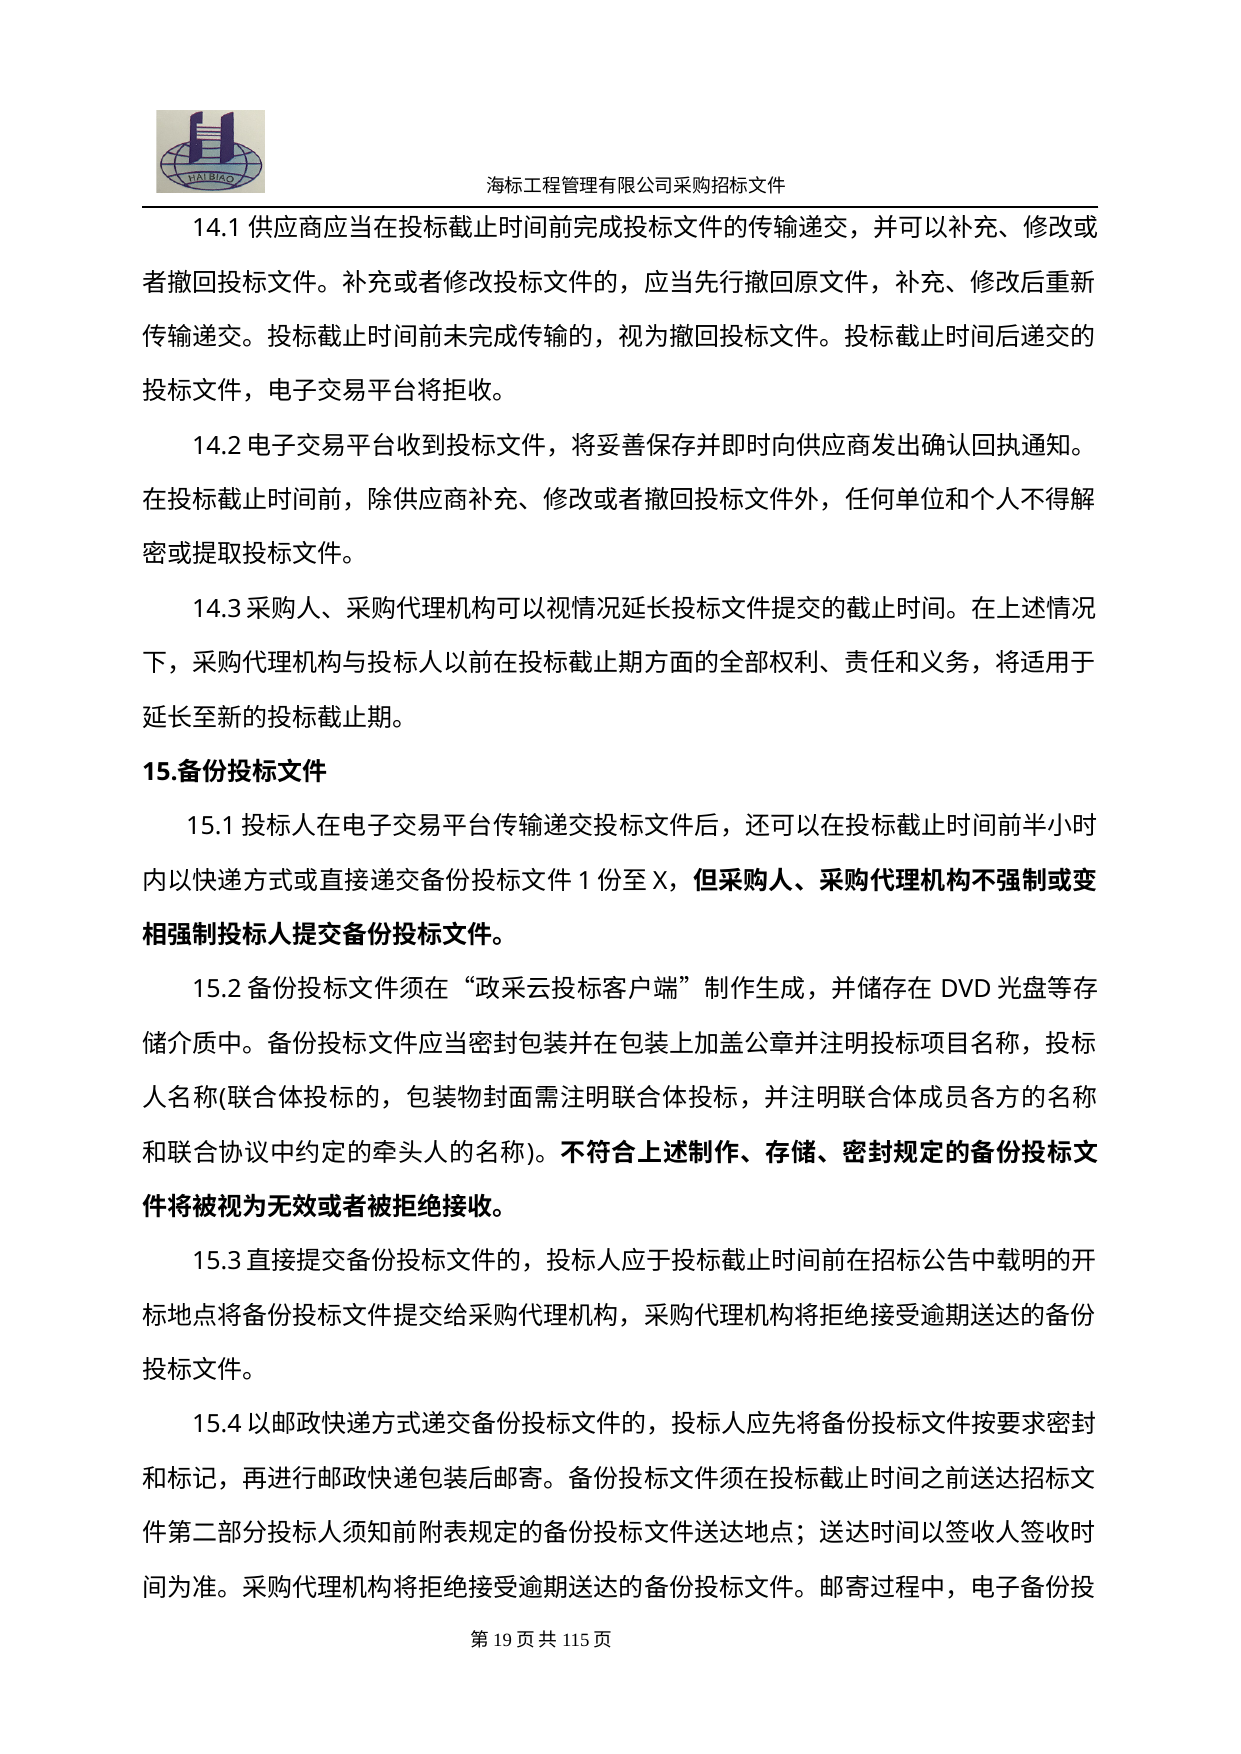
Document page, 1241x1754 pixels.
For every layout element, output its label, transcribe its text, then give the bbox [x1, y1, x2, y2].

text 15.1投标人在电子交易平台传输递交投标文件后，还可以在投标截止时间前半小时内以快递方式或直接递交备份投标文件1份至X，但采购人、采购代理机构不强制或变相强制投标人提交备份投标文件。 [142, 806, 1098, 951]
text 14.3采购人、采购代理机构可以视情况延长投标文件提交的截止时间。在上述情况下，采购代理机构与投标人以前在投标截止期方面的全部权利、责任和义务，将适用于延长至新的投标截止期。 [142, 588, 1098, 733]
text 14.1 供应商应当在投标截止时间前完成投标文件的传输递交，并可以补充、修改或者撤回投标文件。补充或者修改投标文件的，应当先行撤回原文件，补充、修改后重新传输递交。投标截止时间前未完成传输的，视为撤回投标文件。投标截止时间后递交的投标文件，电子交易平台将拒收。 [142, 208, 1098, 407]
text 15.2备份投标文件须在“政采云投标客户端”制作生成，并储存在DVD光盘等存储介质中。备份投标文件应当密封包装并在包装上加盖公章并注明投标项目名称，投标人名称(联合体投标的，包装物封面需注明联合体投标，并注明联合体成员各方的名称和联合协议中约定的牵头人的名称)。不符合上述制作、存储、密封规定的备份投标文件将被视为无效或者被拒绝接收。 [142, 969, 1098, 1223]
text 15.3直接提交备份投标文件的，投标人应于投标截止时间前在招标公告中载明的开标地点将备份投标文件提交给采购代理机构，采购代理机构将拒绝接受逾期送达的备份投标文件。 [142, 1241, 1098, 1386]
text 14.2电子交易平台收到投标文件，将妥善保存并即时向供应商发出确认回执通知。在投标截止时间前，除供应商补充、修改或者撤回投标文件外，任何单位和个人不得解密或提取投标文件。 [142, 425, 1098, 570]
text 15.备份投标文件 [142, 751, 1098, 788]
picture [156, 110, 265, 193]
